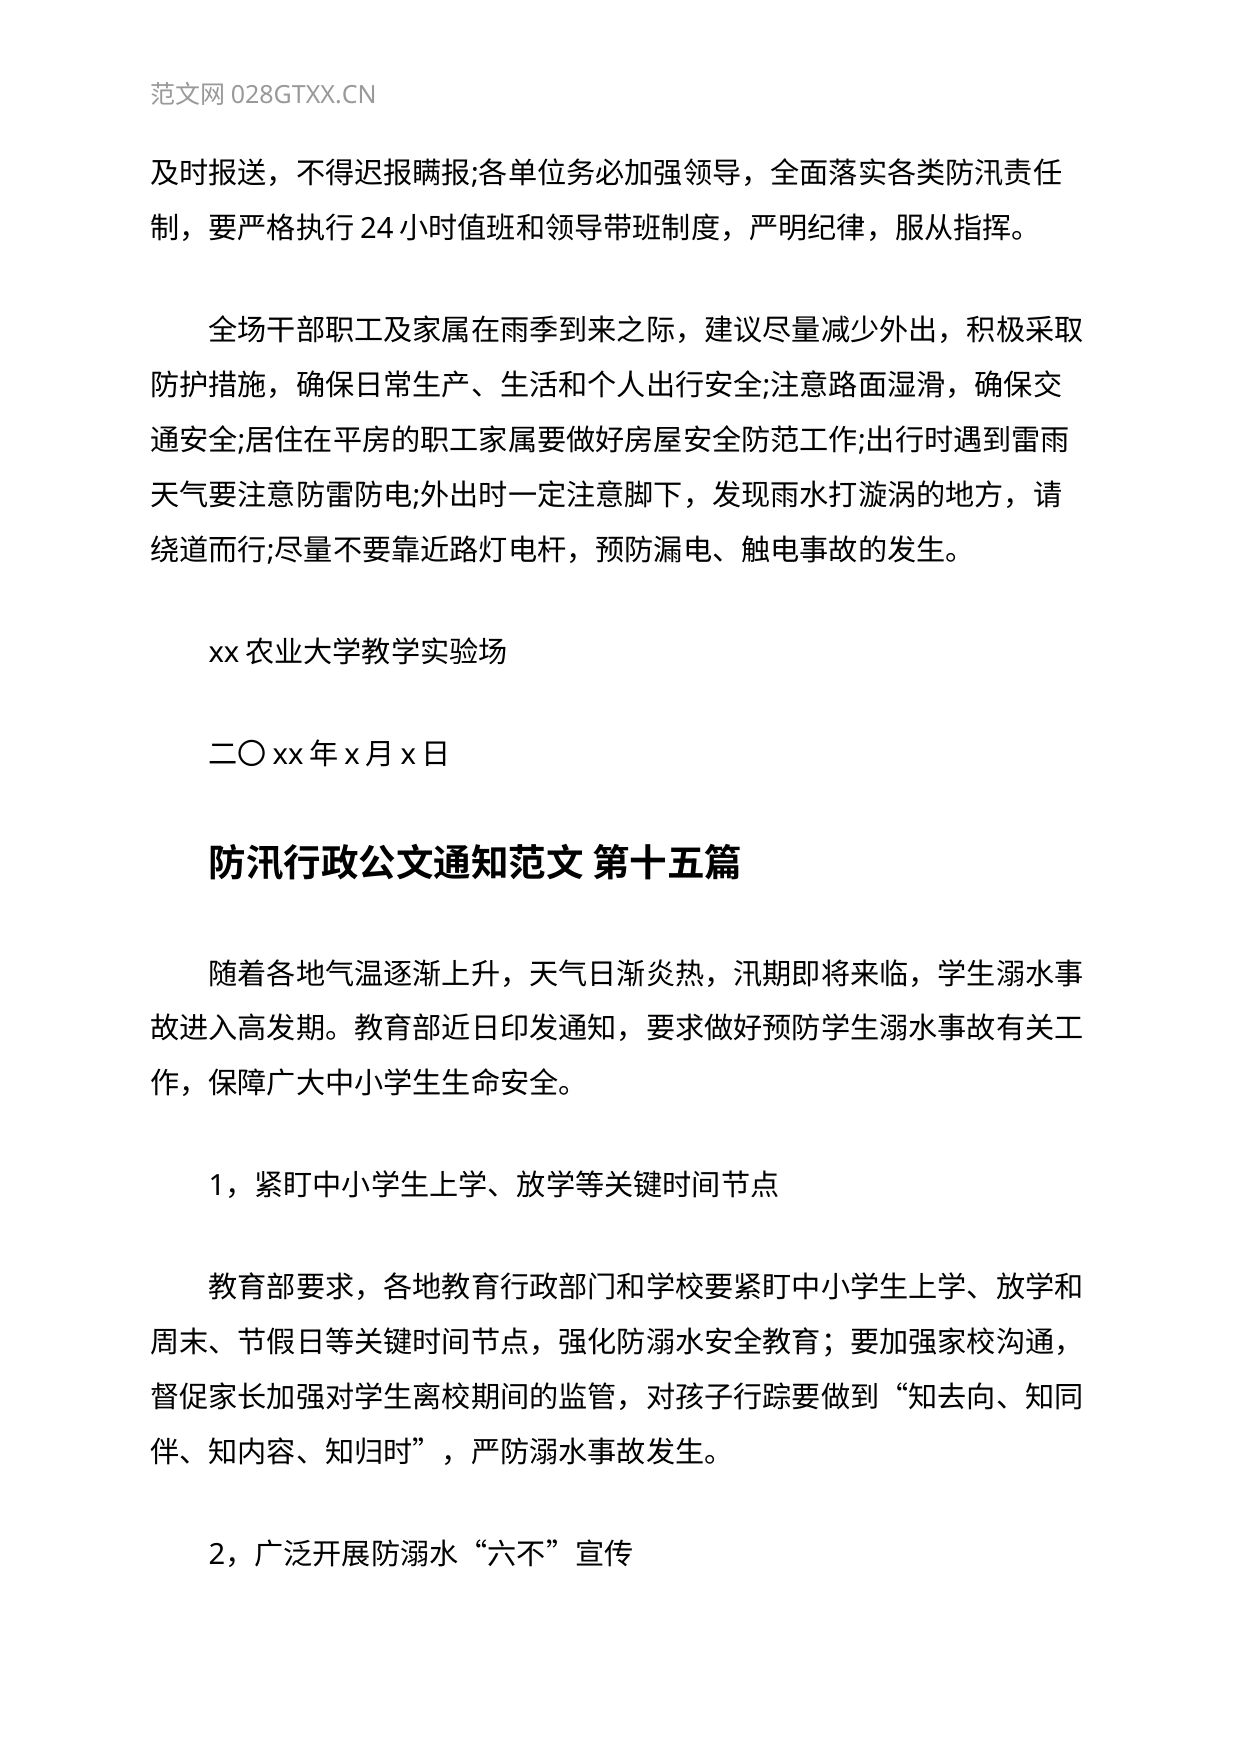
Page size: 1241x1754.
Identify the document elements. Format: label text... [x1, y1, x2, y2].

text xx农业大学教学实验场 [150, 629, 1090, 671]
text 全场干部职工及家属在雨季到来之际，建议尽量减少外出，积极采取防护措施，确保日常生产、生活和个人出行安全;注意路面湿滑，确保交通安全;居住在平房的职工家属要做好房屋安全防范工作;出行时遇到雷雨天气要注意防雷防电;外出时一定注意脚下，发现雨水打漩涡的地方，请绕道而行;尽量不要靠近路灯电杆，预防漏电、触电事故的发生。 [150, 307, 1090, 569]
text 2，广泛开展防溺水“六不”宣传 [150, 1530, 1090, 1573]
text 教育部要求，各地教育行政部门和学校要紧盯中小学生上学、放学和周末、节假日等关键时间节点，强化防溺水安全教育；要加强家校沟通，督促家长加强对学生离校期间的监管，对孩子行踪要做到“知去向、知同伴、知内容、知归时”，严防溺水事故发生。 [150, 1264, 1090, 1471]
text 随着各地气温逐渐上升，天气日渐炎热，汛期即将来临，学生溺水事故进入高发期。教育部近日印发通知，要求做好预防学生溺水事故有关工作，保障广大中小学生生命安全。 [150, 950, 1090, 1102]
text 防汛行政公文通知范文 第十五篇 [150, 833, 1090, 887]
text 二〇xx年x月x日 [150, 731, 1090, 773]
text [150, 150, 1090, 247]
text 1，紧盯中小学生上学、放学等关键时间节点 [150, 1162, 1090, 1204]
